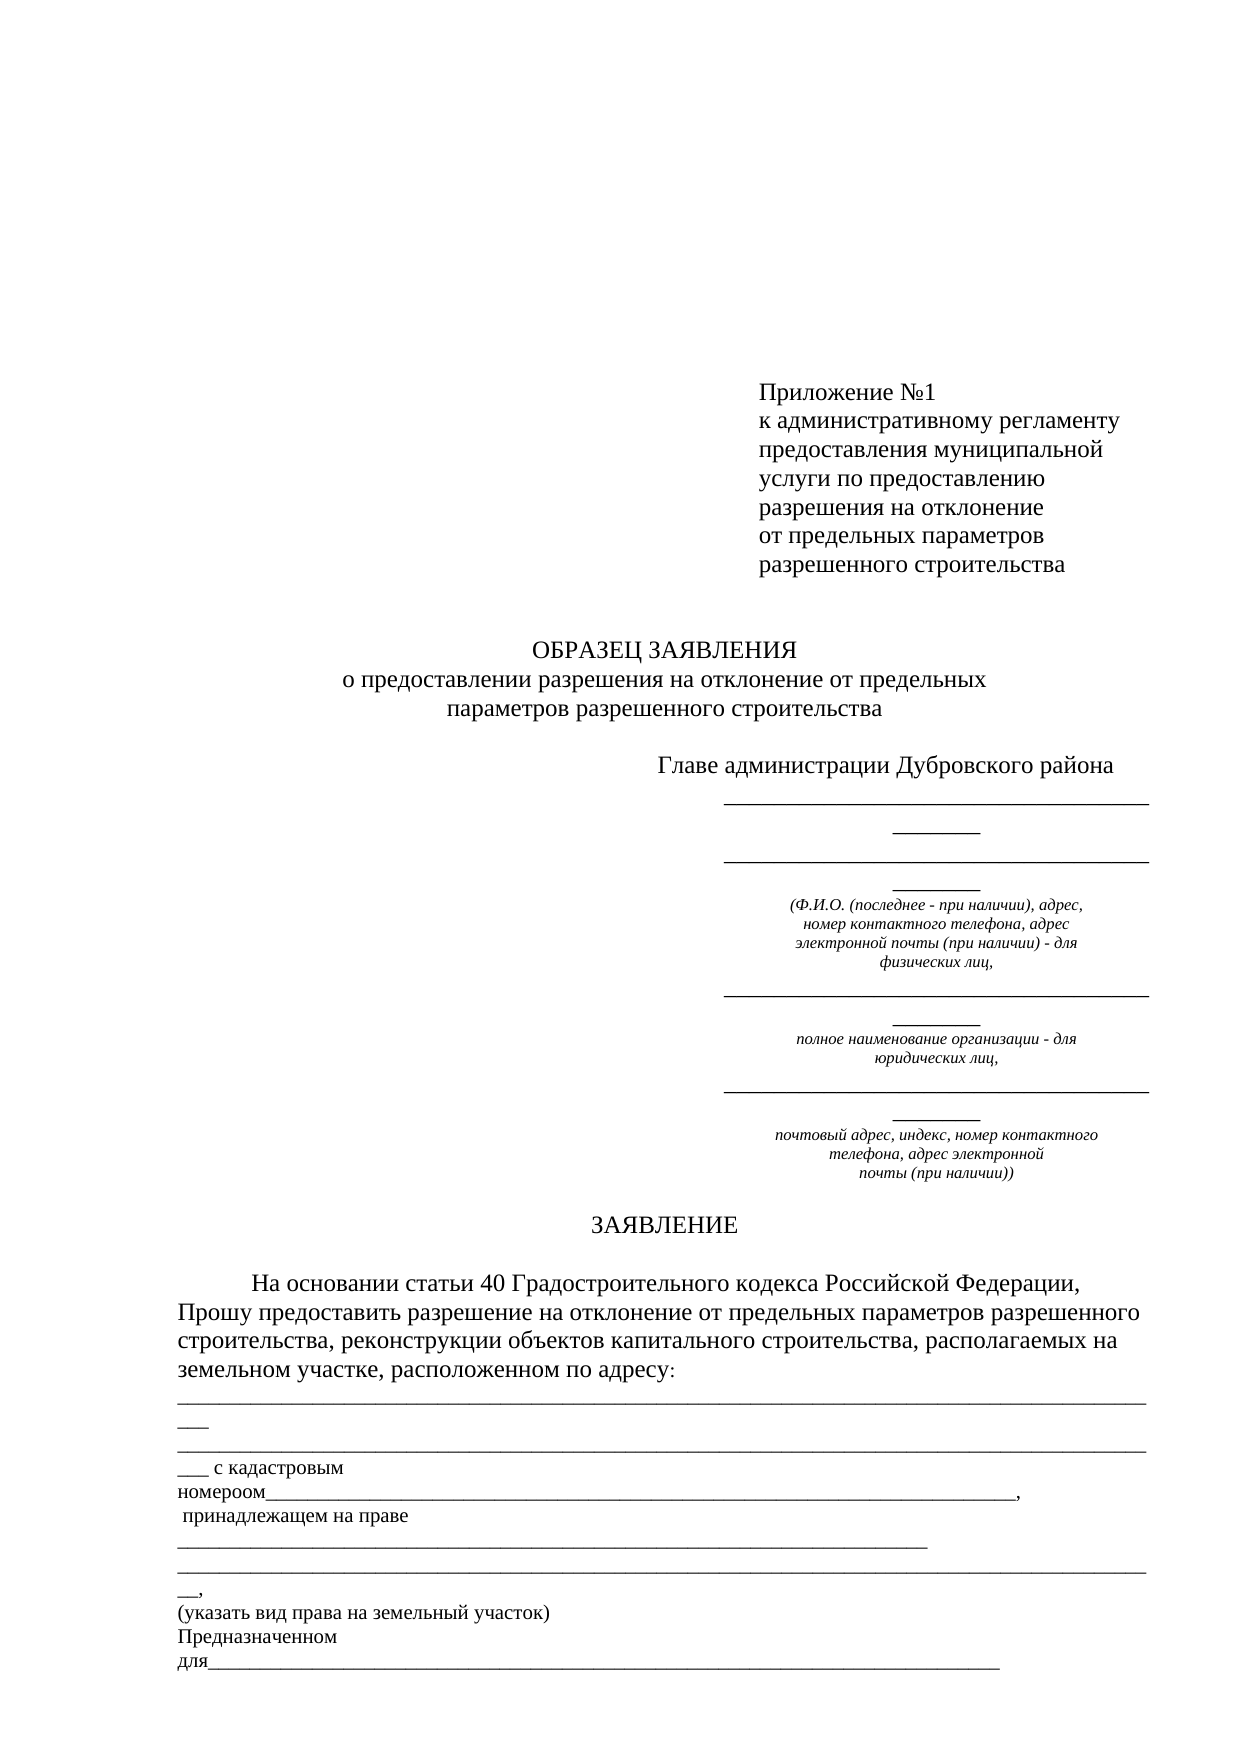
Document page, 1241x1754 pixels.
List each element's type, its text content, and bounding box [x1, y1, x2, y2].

text (Ф.И.О. (последнее - при наличии), адрес, [721, 894, 1152, 913]
text _________________________________________ [721, 1067, 1152, 1124]
text принадлежащем на праве ________________________________________________________________________ _______________________________________________________________________________________________, [177, 1503, 1152, 1599]
text полное наименование организации - для [721, 1028, 1152, 1048]
text почты (при наличии)) [721, 1163, 1152, 1182]
text телефона, адрес электронной [721, 1143, 1152, 1163]
text номер контактного телефона, адрес [721, 913, 1152, 933]
text о предоставлении разрешения на отклонение от предельных [177, 664, 1152, 693]
text (указать вид права на земельный участок) [177, 1599, 1152, 1624]
text электронной почты (при наличии) - для [721, 933, 1152, 952]
text от предельных параметров разрешенного строительства [758, 521, 1152, 578]
text ЗАЯВЛЕНИЕ [177, 1211, 1152, 1239]
text почтовый адрес, индекс, номер контактного [721, 1124, 1152, 1143]
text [177, 1624, 1152, 1672]
text Приложение №1 [758, 377, 1152, 406]
text _________________________________________ [721, 971, 1152, 1028]
text На основании статьи 40 Градостроительного кодекса Российской Федерации, Прошу предоставить разрешение на отклонение от предельных параметров разрешенного строительства, реконструкции объектов капитального строительства, располагаемых на земельном участке, расположенном по адресу: ________________________________________________________________________________________________ ________________________________________________________________________________________________ с кадастровым номероом________________________________________________________________________, [177, 1268, 1152, 1503]
text параметров разрешенного строительства [177, 693, 1152, 722]
text физических лиц, [721, 952, 1152, 971]
text к административному регламенту [758, 406, 1152, 434]
text _________________________________________ [721, 837, 1152, 894]
text _________________________________________ [721, 779, 1152, 837]
text ОБРАЗЕЦ ЗАЯВЛЕНИЯ [177, 636, 1152, 664]
text юридических лиц, [721, 1048, 1152, 1067]
text Главе администрации Дубровского района [177, 751, 1152, 779]
text предоставления муниципальной услуги по предоставлению разрешения на отклонение [758, 434, 1152, 521]
